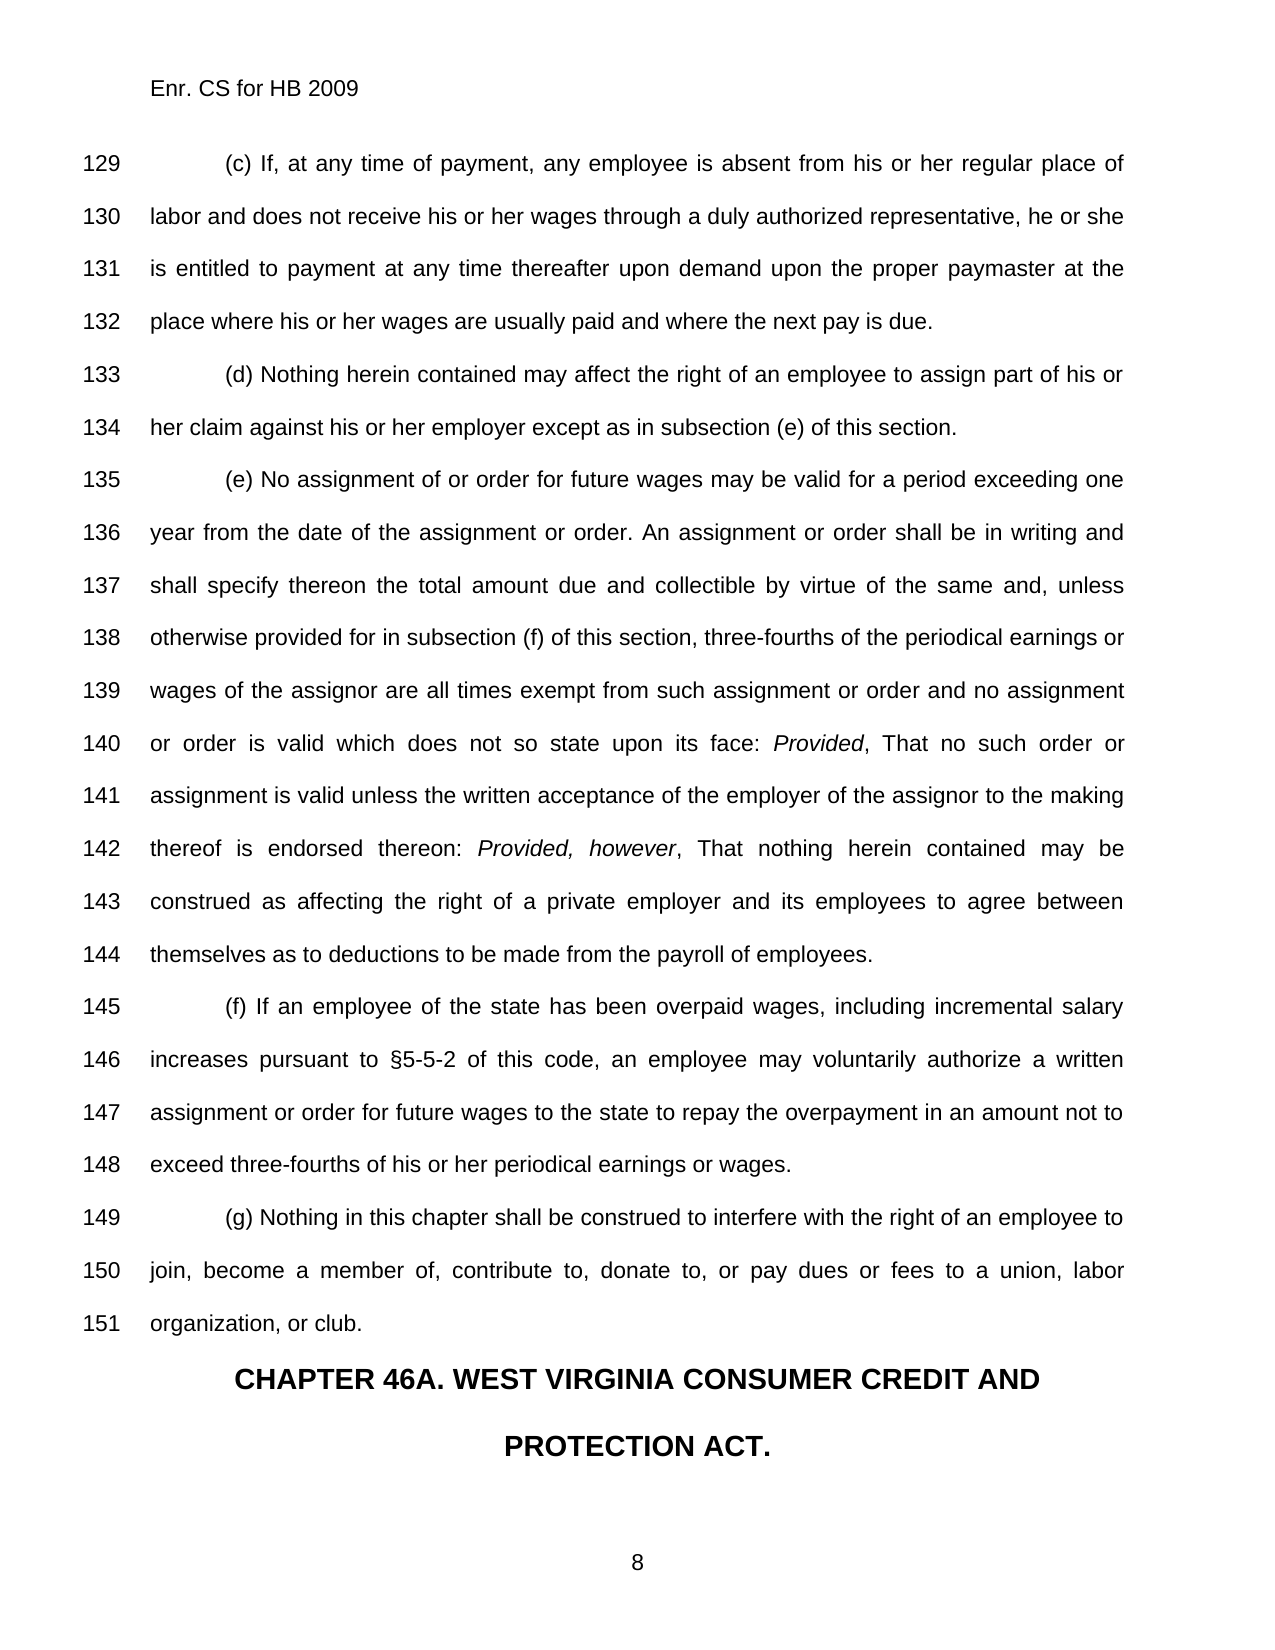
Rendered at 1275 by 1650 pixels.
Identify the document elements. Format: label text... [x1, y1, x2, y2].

text (c) If, at any time of payment, any employee is absent from his or her regular place of labor and does not receive his or her wages through a duly authorized representative, he or she is entitled to payment at any time thereafter upon demand upon the proper paymaster at the place where his or her wages are usually paid and where the next pay is due. [150, 150, 1125, 334]
text (f) If an employee of the state has been overpaid wages, including incremental salary increases pursuant to §5-5-2 of this code, an employee may voluntarily authorize a written assignment or order for future wages to the state to repay the overpayment in an amount not to exceed three-fourths of his or her periodical earnings or wages. [150, 993, 1125, 1178]
text (g) Nothing in this chapter shall be construed to interfere with the right of an employee to join, become a member of, contribute to, donate to, or pay dues or fees to a union, labor organization, or club. [150, 1204, 1125, 1336]
text (d) Nothing herein contained may affect the right of an employee to assign part of his or her claim against his or her employer except as in subsection (e) of this section. [150, 361, 1125, 440]
text (e) No assignment of or order for future wages may be valid for a period exceeding one year from the date of the assignment or order. An assignment or order shall be in writing and shall specify thereon the total amount due and collectible by virtue of the same and, unless otherwise provided for in subsection (f) of this section, three-fourths of the periodical earnings or wages of the assignor are all times exempt from such assignment or order and no assignment or order is valid which does not so state upon its face: Provided, That no such order or assignment is valid unless the written acceptance of the employer of the assignor to the making thereof is endorsed thereon: Provided, however, That nothing herein contained may be construed as affecting the right of a private employer and its employees to agree between themselves as to deductions to be made from the payroll of employees. [150, 466, 1125, 967]
subtitle CHAPTER 46A. WEST VIRGINIA CONSUMER CREDIT AND PROTECTION ACT. [150, 1362, 1125, 1463]
